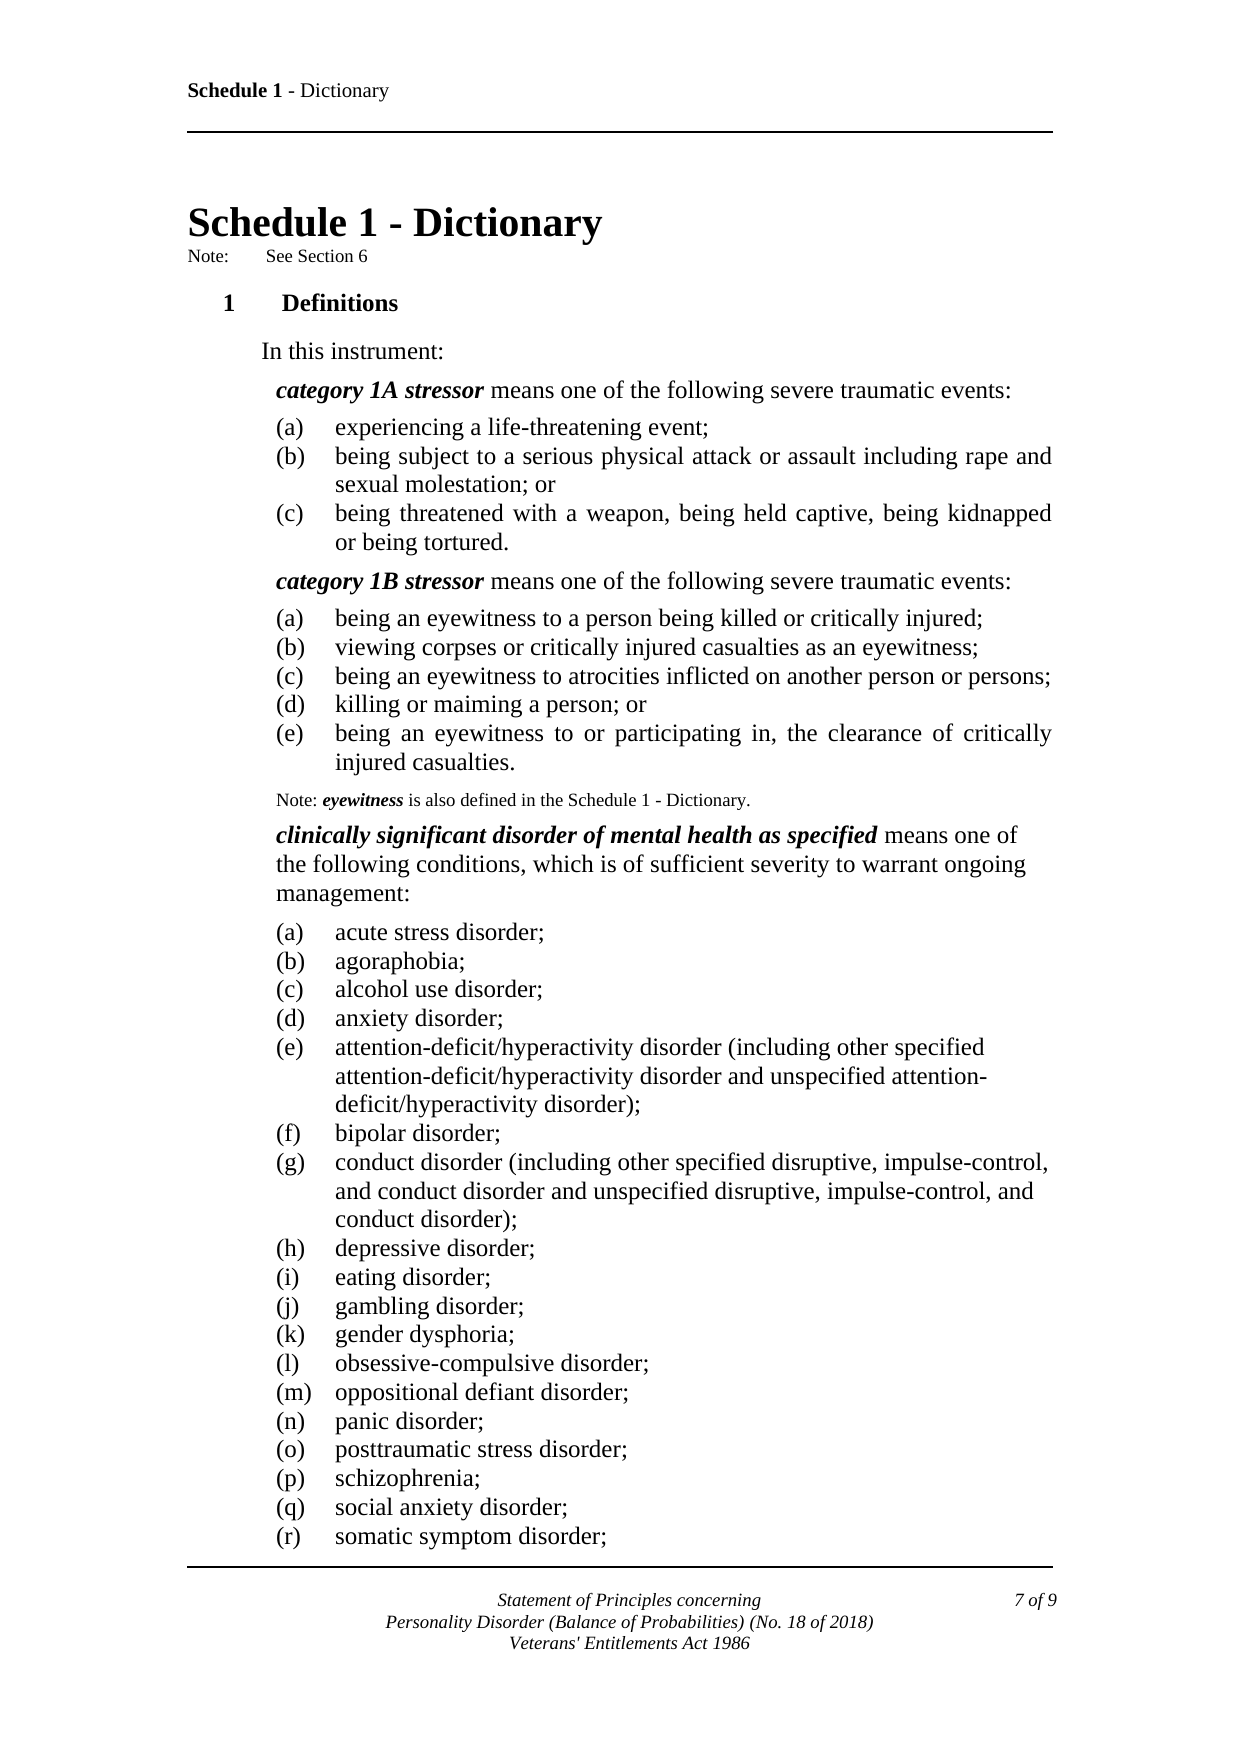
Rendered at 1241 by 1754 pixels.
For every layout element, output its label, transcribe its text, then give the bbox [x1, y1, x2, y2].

text panic disorder; [276, 1406, 1053, 1434]
list being an eyewitness to atrocities inflicted on another person or persons; [276, 661, 1053, 689]
text conduct disorder (including other specified disruptive, impulse-control, and conduct disorder and unspecified disruptive, impulse-control, and conduct disorder); [276, 1147, 1053, 1233]
list viewing corpses or critically injured casualties as an eyewitness; [276, 632, 1053, 661]
text depressive disorder; [276, 1233, 1053, 1262]
text Note: eyewitness is also defined in the Schedule 1 - Dictionary. [276, 788, 1053, 810]
text acute stress disorder; [276, 917, 1053, 946]
text anxiety disorder; [276, 1003, 1053, 1032]
text gender dysphoria; [276, 1319, 1053, 1348]
text agoraphobia; [276, 946, 1053, 974]
list being threatened with a weapon, being held captive, being kidnapped or being tortured. [276, 498, 1053, 556]
text schizophrenia; [276, 1463, 1053, 1492]
text somatic symptom disorder; [276, 1521, 1053, 1549]
text social anxiety disorder; [276, 1492, 1053, 1521]
text attention-deficit/hyperactivity disorder (including other specified attention-deficit/hyperactivity disorder and unspecified attention-deficit/hyperactivity disorder); [276, 1032, 1053, 1118]
text Schedule 1 - Dictionary [187, 197, 1053, 245]
text bipolar disorder; [276, 1118, 1053, 1147]
list experiencing a life-threatening event; [276, 412, 1053, 441]
text In this instrument: [187, 336, 1053, 364]
list being an eyewitness to a person being killed or critically injured; [276, 603, 1053, 632]
text alcohol use disorder; [276, 974, 1053, 1003]
list killing or maiming a person; or [276, 689, 1053, 718]
list being subject to a serious physical attack or assault including rape and sexual molestation; or [276, 441, 1053, 498]
text category 1B stressor means one of the following severe traumatic events: [187, 566, 1053, 595]
text category 1A stressor means one of the following severe traumatic events: [187, 375, 1053, 404]
text clinically significant disorder of mental health as specified means one of the following conditions, which is of sufficient severity to warrant ongoing management: [187, 820, 1053, 907]
text Definitions [223, 288, 1053, 317]
text Note: See Section 6 [187, 245, 1053, 267]
text eating disorder; [276, 1262, 1053, 1291]
list being an eyewitness to or participating in, the clearance of critically injured casualties. [276, 718, 1053, 776]
text obsessive-compulsive disorder; [276, 1348, 1053, 1377]
text oppositional defiant disorder; [276, 1377, 1053, 1406]
text posttraumatic stress disorder; [276, 1434, 1053, 1463]
text gambling disorder; [276, 1291, 1053, 1319]
